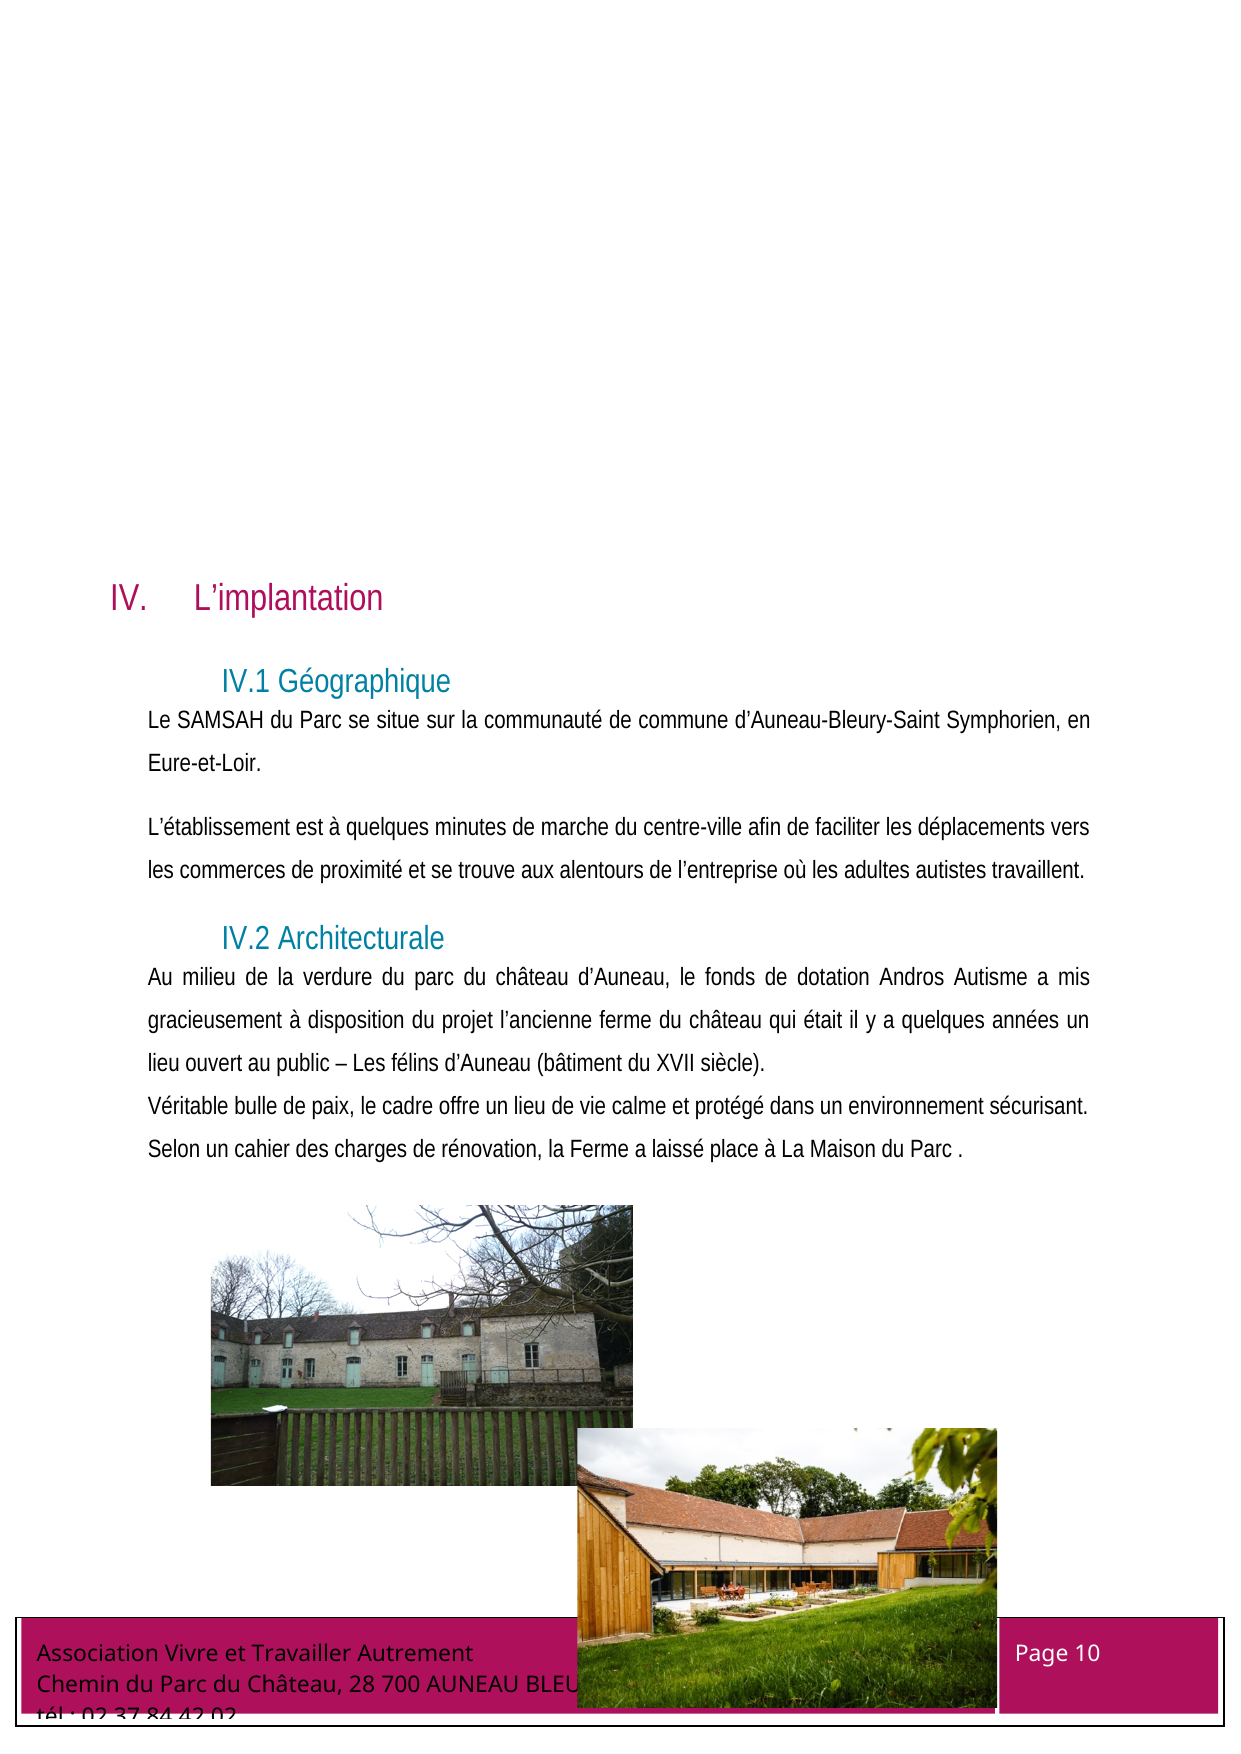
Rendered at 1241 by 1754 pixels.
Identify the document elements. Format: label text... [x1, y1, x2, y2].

list L’implantation [148, 576, 1093, 619]
text L’établissement est à quelques minutes de marche du centre-ville afin de faciliter les déplacements vers les commerces de proximité et se trouve aux alentours de l’entreprise où les adultes autistes travaillent. [148, 812, 1093, 883]
text Véritable bulle de paix, le cadre offre un lieu de vie calme et protégé dans un environnement sécurisant. [148, 1091, 1093, 1120]
subtitle IV.2 Architecturale [148, 918, 1093, 957]
subtitle IV.1 Géographique [148, 661, 1093, 699]
picture [210, 1205, 998, 1708]
text Au milieu de la verdure du parc du château d’Auneau, le fonds de dotation Andros Autisme a mis gracieusement à disposition du projet l’ancienne ferme du château qui était il y a quelques années un lieu ouvert au public – Les félins d’Auneau (bâtiment du XVII siècle). [148, 962, 1093, 1077]
text Selon un cahier des charges de rénovation, la Ferme a laissé place à La Maison du Parc . [148, 1134, 1093, 1163]
text Le SAMSAH du Parc se situe sur la communauté de commune d’Auneau-Bleury-Saint Symphorien, en Eure-et-Loir. [148, 705, 1093, 777]
